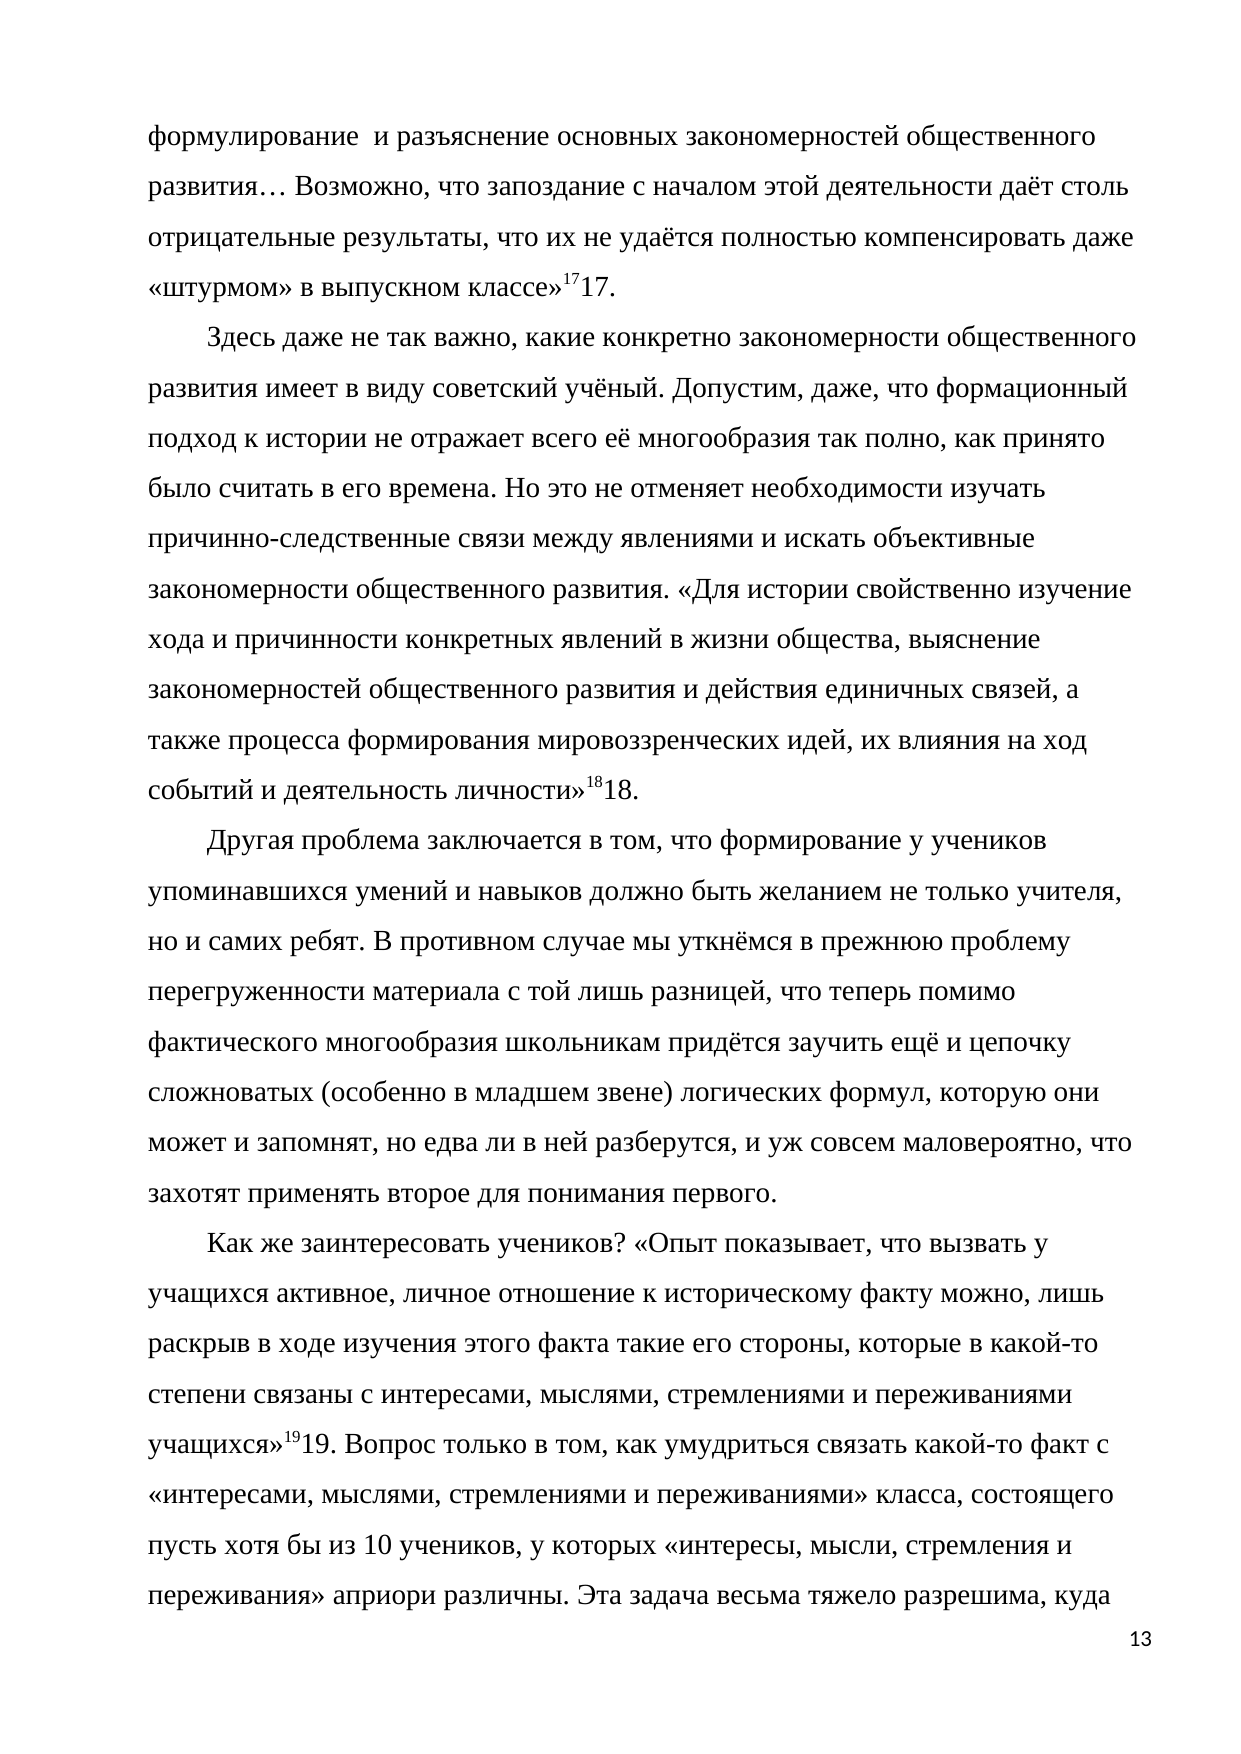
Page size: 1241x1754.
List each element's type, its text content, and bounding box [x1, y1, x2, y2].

text Другая проблема заключается в том, что формирование у учеников упоминавшихся умений и навыков должно быть желанием не только учителя, но и самих ребят. В противном случае мы уткнёмся в прежнюю проблему перегруженности материала с той лишь разницей, что теперь помимо фактического многообразия школьникам придётся заучить ещё и цепочку сложноватых (особенно в младшем звене) логических формул, которую они может и запомнят, но едва ли в ней разберутся, и уж совсем маловероятно, что захотят применять второе для понимания первого. [148, 822, 1152, 1208]
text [148, 1225, 1152, 1611]
text Здесь даже не так важно, какие конкретно закономерности общественного развития имеет в виду советский учёный. Допустим, даже, что формационный подход к истории не отражает всего её многообразия так полно, как принято было считать в его времена. Но это не отменяет необходимости изучать причинно-следственные связи между явлениями и искать объективные закономерности общественного развития. «Для истории свойственно изучение хода и причинности конкретных явлений в жизни общества, выяснение закономерностей общественного развития и действия единичных связей, а также процесса формирования мировоззренческих идей, их влияния на ход событий и деятельность личности»18. [148, 319, 1152, 806]
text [148, 118, 1152, 303]
